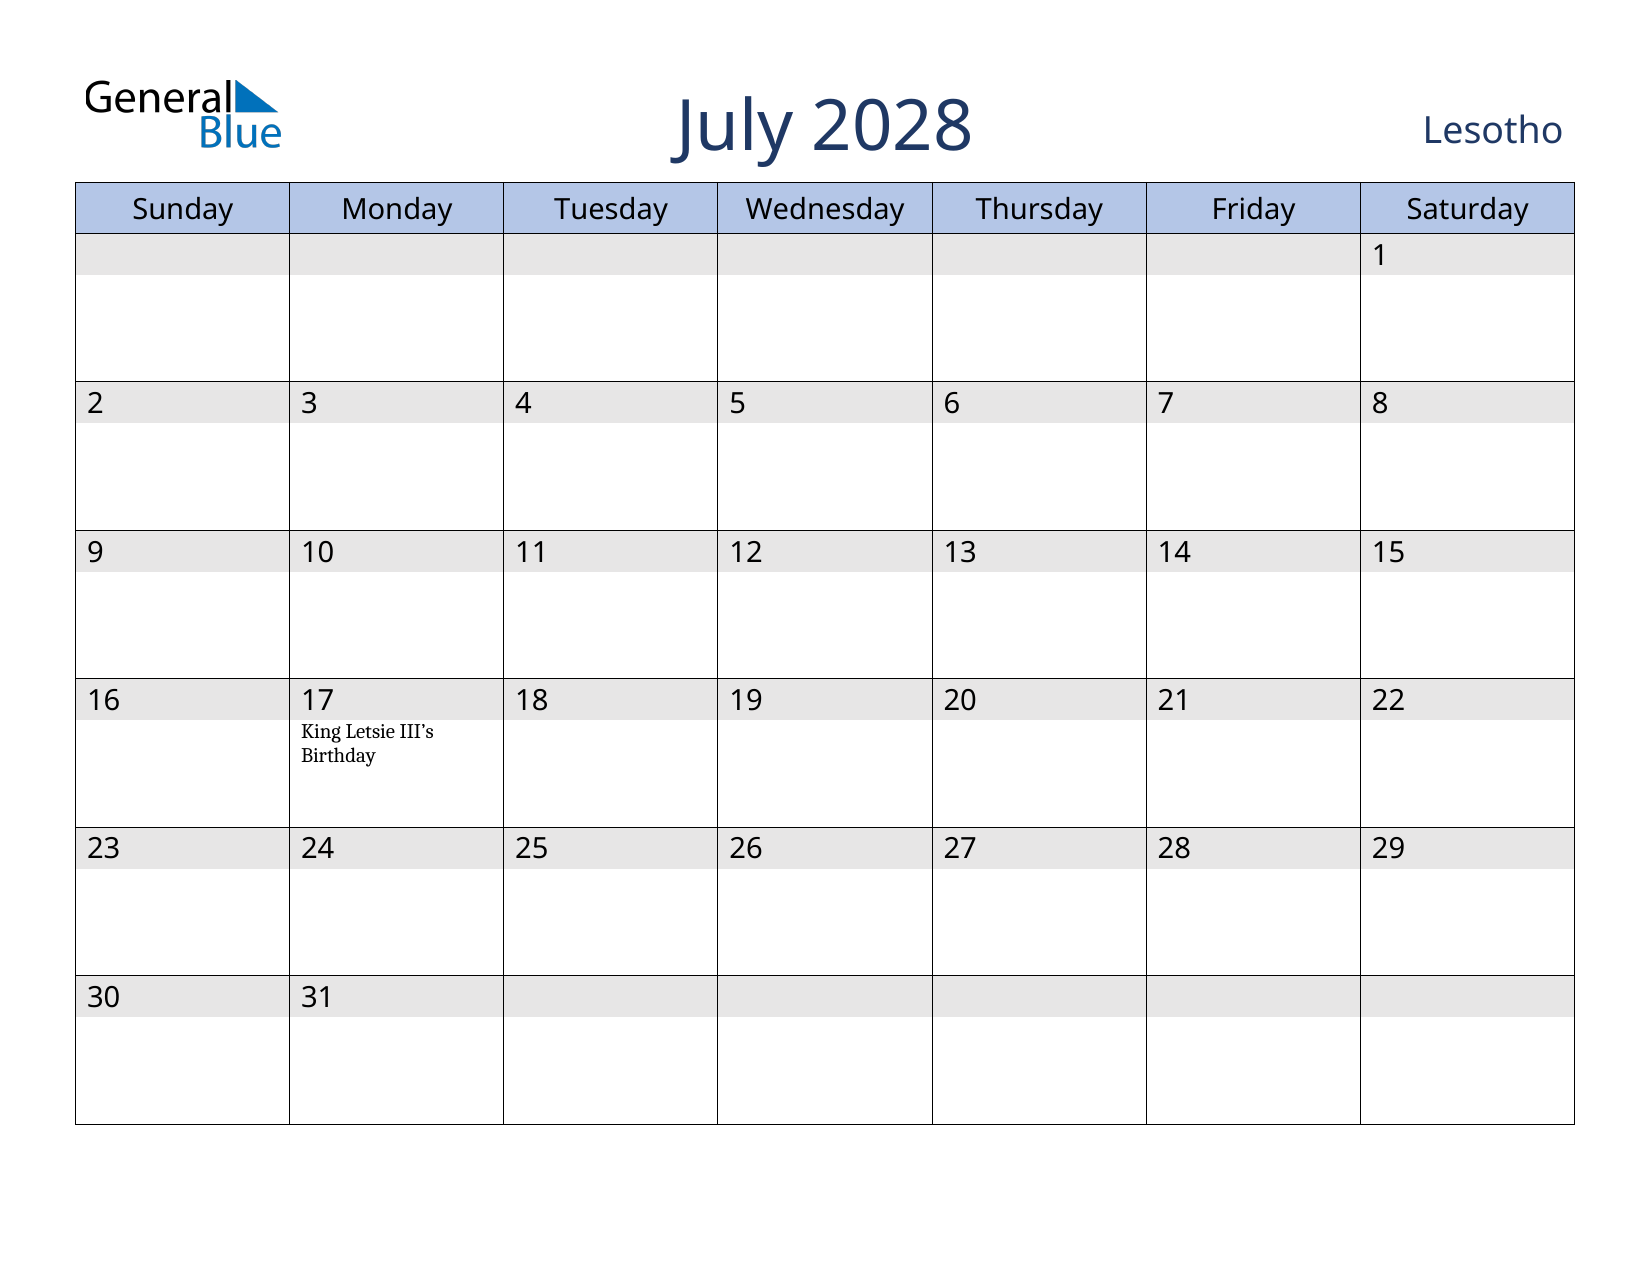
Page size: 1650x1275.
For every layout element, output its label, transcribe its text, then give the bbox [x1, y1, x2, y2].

table_cell 24 [290, 828, 503, 869]
table_cell 22 [1361, 679, 1574, 720]
table_cell 6 [933, 382, 1146, 423]
table_cell 23 [76, 828, 289, 869]
table_cell 11 [504, 531, 717, 572]
picture [86, 80, 281, 148]
table_cell [718, 423, 932, 530]
table_cell 18 [504, 679, 717, 720]
table_cell Thursday [933, 183, 1146, 233]
table_cell [718, 869, 932, 975]
table_cell 25 [504, 828, 717, 869]
table_cell [290, 275, 503, 381]
table_cell 3 [290, 382, 503, 423]
table_cell [290, 423, 503, 530]
table_cell [504, 275, 717, 381]
table_cell Saturday [1361, 183, 1574, 233]
table_cell [1361, 869, 1574, 975]
table_cell [504, 572, 717, 678]
table_cell [1147, 869, 1360, 975]
table_cell [718, 720, 932, 827]
table_cell [76, 1017, 289, 1123]
table_header [76, 75, 503, 182]
table_cell 26 [718, 828, 932, 869]
table_cell Tuesday [504, 183, 717, 233]
table_cell 20 [933, 679, 1146, 720]
table_cell [1361, 976, 1574, 1017]
table_cell [1147, 720, 1360, 827]
table_cell 13 [933, 531, 1146, 572]
table_cell [1361, 1017, 1574, 1123]
table_cell 15 [1361, 531, 1574, 572]
table_cell 2 [76, 382, 289, 423]
table_cell Monday [290, 183, 503, 233]
table_cell [1147, 275, 1360, 381]
table_cell [933, 572, 1146, 678]
table_cell 19 [718, 679, 932, 720]
table_cell [933, 720, 1146, 827]
table_cell [290, 572, 503, 678]
table_cell Sunday [76, 183, 289, 233]
table_cell 17 [290, 679, 503, 720]
table_cell [1147, 976, 1360, 1017]
table_cell 30 [76, 976, 289, 1017]
table_cell King Letsie III’s Birthday [290, 720, 503, 827]
table_cell 14 [1147, 531, 1360, 572]
table_cell [1147, 234, 1360, 275]
table_cell [718, 976, 932, 1017]
table_cell 27 [933, 828, 1146, 869]
table_cell [1361, 720, 1574, 827]
table_cell [1147, 1017, 1360, 1123]
table_cell [504, 234, 717, 275]
table_cell [290, 869, 503, 975]
table_cell 31 [290, 976, 503, 1017]
table_cell [1147, 423, 1360, 530]
table_cell 29 [1361, 828, 1574, 869]
table_cell 16 [76, 679, 289, 720]
table_cell [76, 275, 289, 381]
table_cell [504, 423, 717, 530]
table_cell [718, 234, 932, 275]
table_cell Wednesday [718, 183, 932, 233]
table_cell 5 [718, 382, 932, 423]
table_cell 10 [290, 531, 503, 572]
table_cell [718, 275, 932, 381]
table_cell [76, 572, 289, 678]
table_cell [76, 423, 289, 530]
table_cell 8 [1361, 382, 1574, 423]
table_cell [76, 234, 289, 275]
table_cell [933, 1017, 1146, 1123]
table_header Lesotho [1146, 75, 1574, 182]
table_cell [504, 720, 717, 827]
table_cell [933, 234, 1146, 275]
table_cell Friday [1147, 183, 1360, 233]
table_cell [504, 869, 717, 975]
table_cell [76, 869, 289, 975]
table_cell 28 [1147, 828, 1360, 869]
table_cell [1361, 423, 1574, 530]
table_cell 4 [504, 382, 717, 423]
table_cell [1361, 275, 1574, 381]
table_cell [76, 720, 289, 827]
table_cell 7 [1147, 382, 1360, 423]
table_cell [1147, 572, 1360, 678]
table_cell [933, 275, 1146, 381]
table_cell [718, 572, 932, 678]
table_cell 21 [1147, 679, 1360, 720]
table_cell [933, 423, 1146, 530]
table_cell [290, 234, 503, 275]
table_cell 9 [76, 531, 289, 572]
table_cell [933, 976, 1146, 1017]
table_header July 2028 [504, 75, 1146, 182]
table_cell [290, 1017, 503, 1123]
table_cell [933, 869, 1146, 975]
table_cell [1361, 572, 1574, 678]
table_cell 1 [1361, 234, 1574, 275]
table_cell [504, 976, 717, 1017]
table_cell [718, 1017, 932, 1123]
table_cell 12 [718, 531, 932, 572]
table_cell [504, 1017, 717, 1123]
